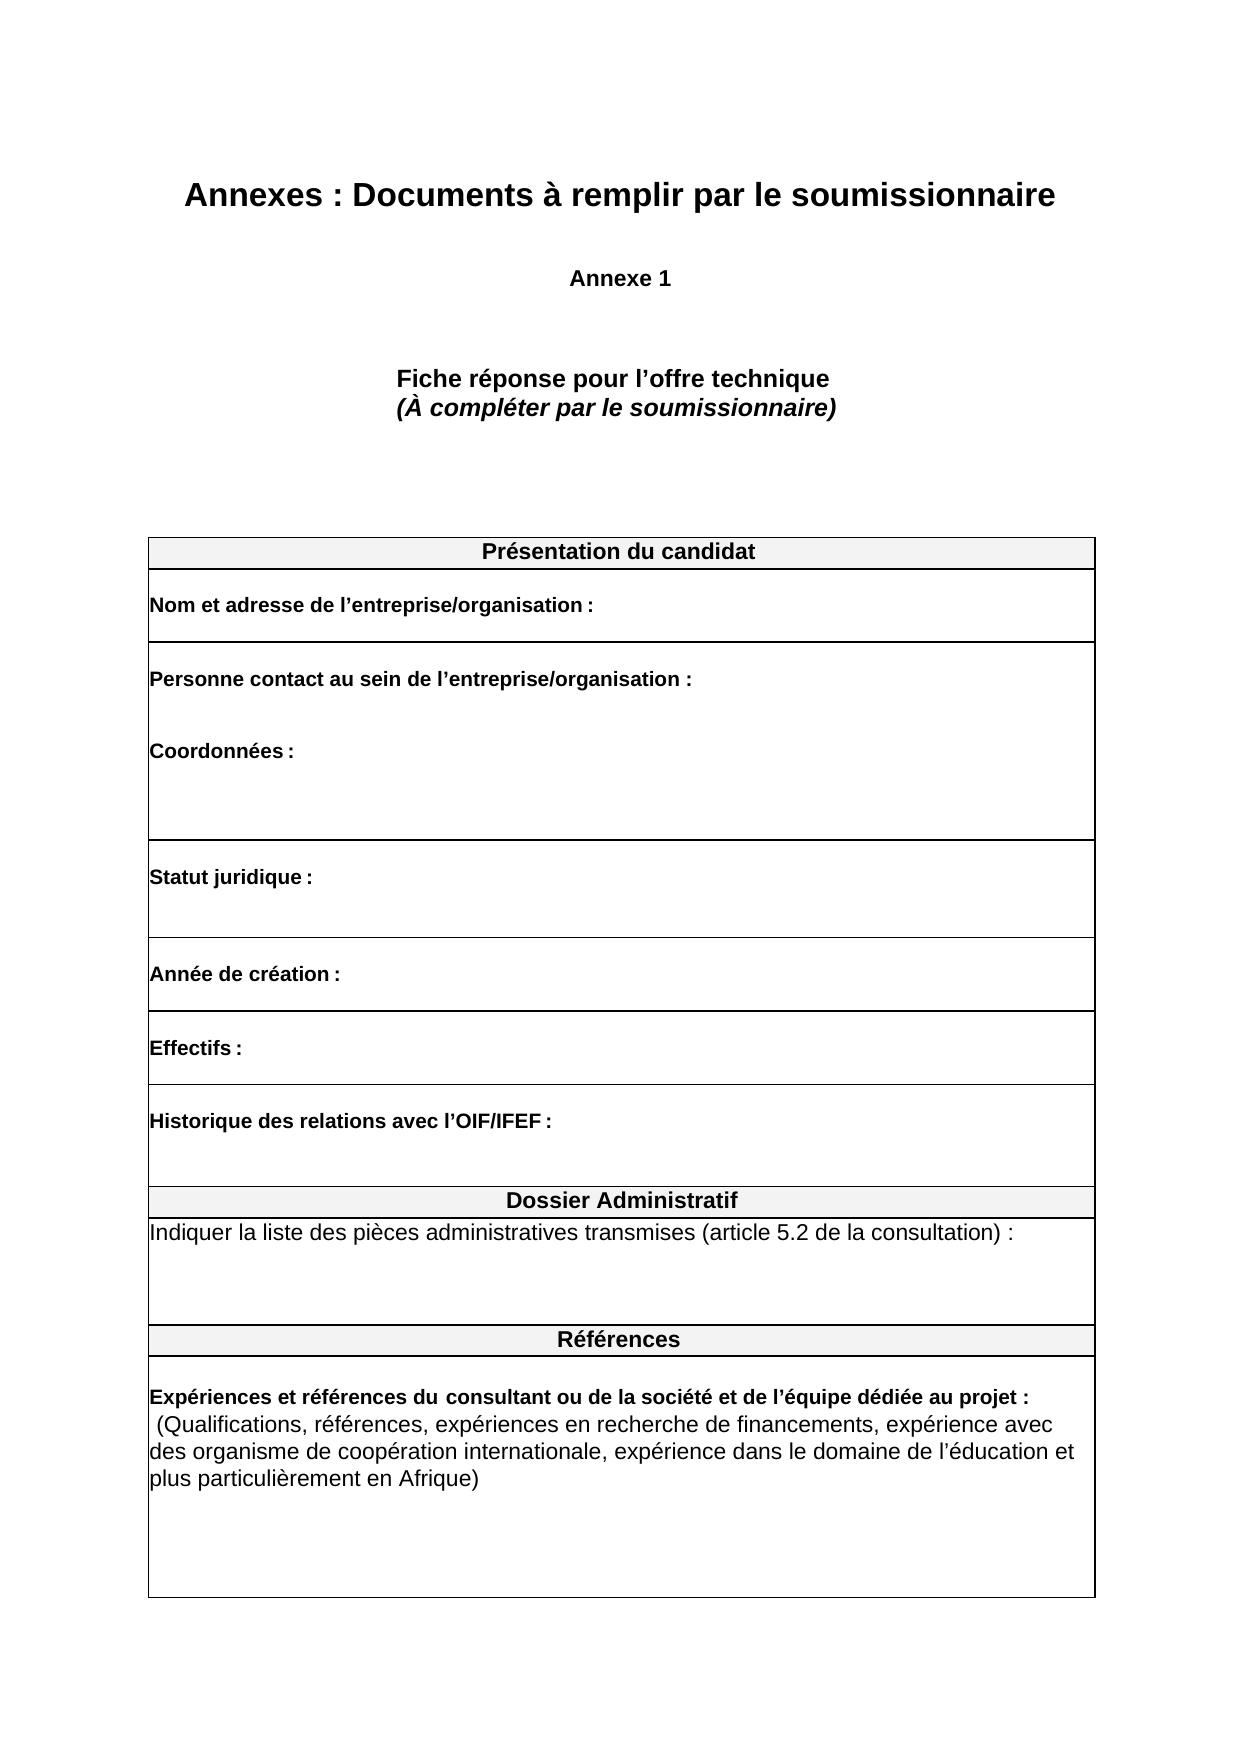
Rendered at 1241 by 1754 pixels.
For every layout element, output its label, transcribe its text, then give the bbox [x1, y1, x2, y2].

table_cell Références [149, 1326, 1094, 1355]
list Annexe 1 [148, 265, 1092, 291]
table_cell Personne contact au sein de l’entreprise/organisation : Coordonnées : [149, 643, 1094, 839]
table_cell Nom et adresse de l’entreprise/organisation : [149, 570, 1094, 641]
table_cell Dossier Administratif [149, 1187, 1094, 1217]
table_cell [149, 1357, 1094, 1596]
table_cell Effectifs : [149, 1012, 1094, 1083]
text (À compléter par le soumissionnaire) [148, 393, 1092, 422]
table_cell Indiquer la liste des pièces administratives transmises (article 5.2 de la consultation) : [149, 1219, 1094, 1324]
text Fiche réponse pour l’offre technique [148, 364, 1092, 393]
subtitle Annexes : Documents à remplir par le soumissionnaire [148, 175, 1092, 213]
table_cell Statut juridique : [149, 841, 1094, 937]
table_cell Année de création : [149, 938, 1094, 1010]
table_header Présentation du candidat [149, 538, 1094, 568]
table_cell Historique des relations avec l’OIF/IFEF : [149, 1085, 1094, 1186]
